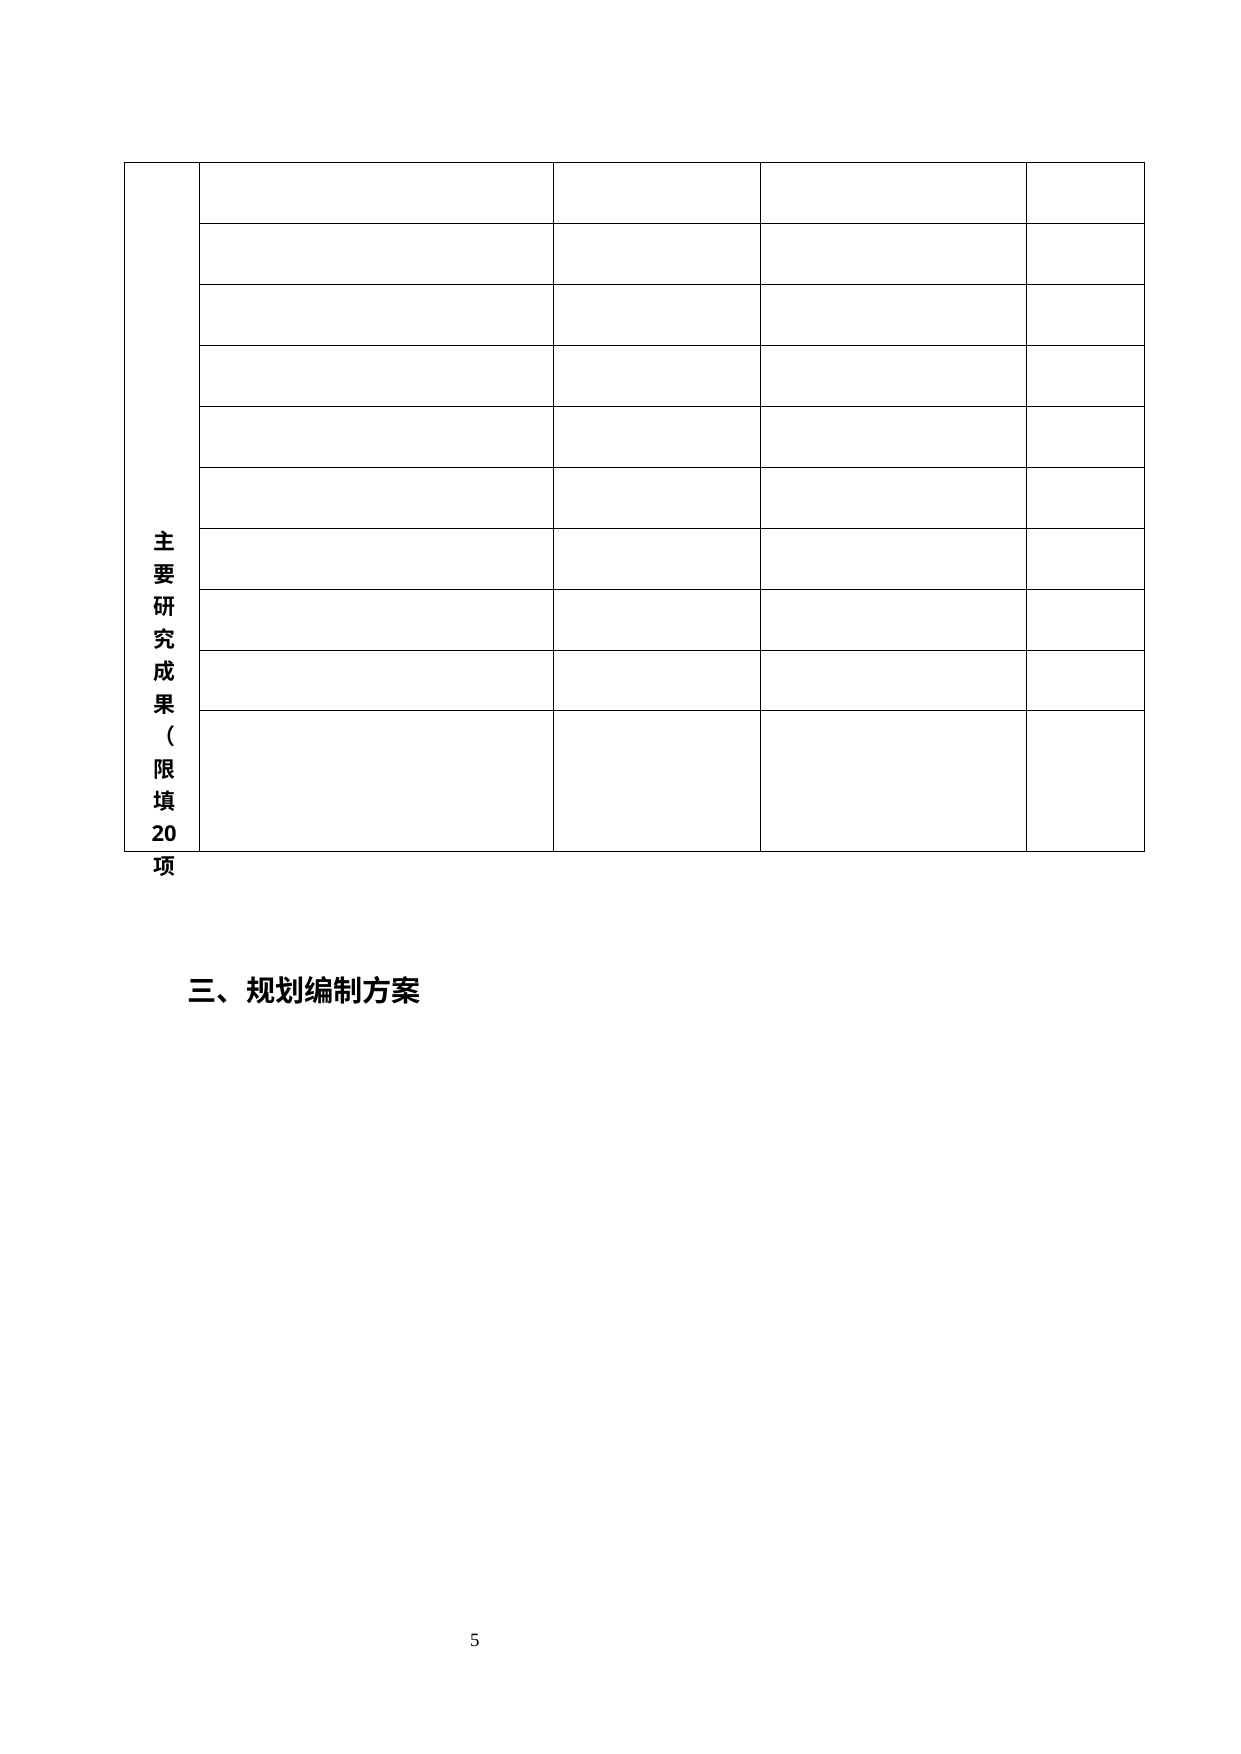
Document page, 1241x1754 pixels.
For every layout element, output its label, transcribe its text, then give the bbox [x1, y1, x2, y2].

table_cell [200, 529, 553, 588]
table_cell [761, 224, 1026, 284]
table_cell [554, 651, 760, 710]
table_cell [200, 407, 553, 467]
table_cell [1027, 163, 1144, 223]
table_cell [200, 590, 553, 649]
table_cell [761, 407, 1026, 467]
table_cell [761, 285, 1026, 345]
table_cell [200, 651, 553, 710]
table_cell [761, 529, 1026, 588]
table_cell [761, 346, 1026, 406]
table_cell [554, 590, 760, 649]
table_cell [1027, 529, 1144, 588]
table_cell [1027, 224, 1144, 284]
table_cell [761, 711, 1026, 851]
table_cell [1027, 468, 1144, 528]
table_cell [554, 224, 760, 284]
table_cell [200, 711, 553, 851]
table_cell [761, 468, 1026, 528]
table_cell [1027, 346, 1144, 406]
table_cell [200, 224, 553, 284]
table_cell [554, 407, 760, 467]
table_cell [554, 711, 760, 851]
table_cell [200, 163, 553, 223]
table_cell [200, 468, 553, 528]
table_cell [1027, 590, 1144, 649]
table_cell [554, 163, 760, 223]
table_cell [1027, 711, 1144, 851]
table_cell [761, 651, 1026, 710]
table_cell [1027, 407, 1144, 467]
table_cell [554, 529, 760, 588]
table_cell [761, 590, 1026, 649]
table_cell [554, 346, 760, 406]
table_cell [1027, 651, 1144, 710]
table_cell [1027, 285, 1144, 345]
table_cell [761, 163, 1026, 223]
text 三、规划编制方案 [187, 956, 1053, 1021]
table_cell [554, 285, 760, 345]
table_cell [200, 285, 553, 345]
table_cell [554, 468, 760, 528]
table_cell [200, 346, 553, 406]
